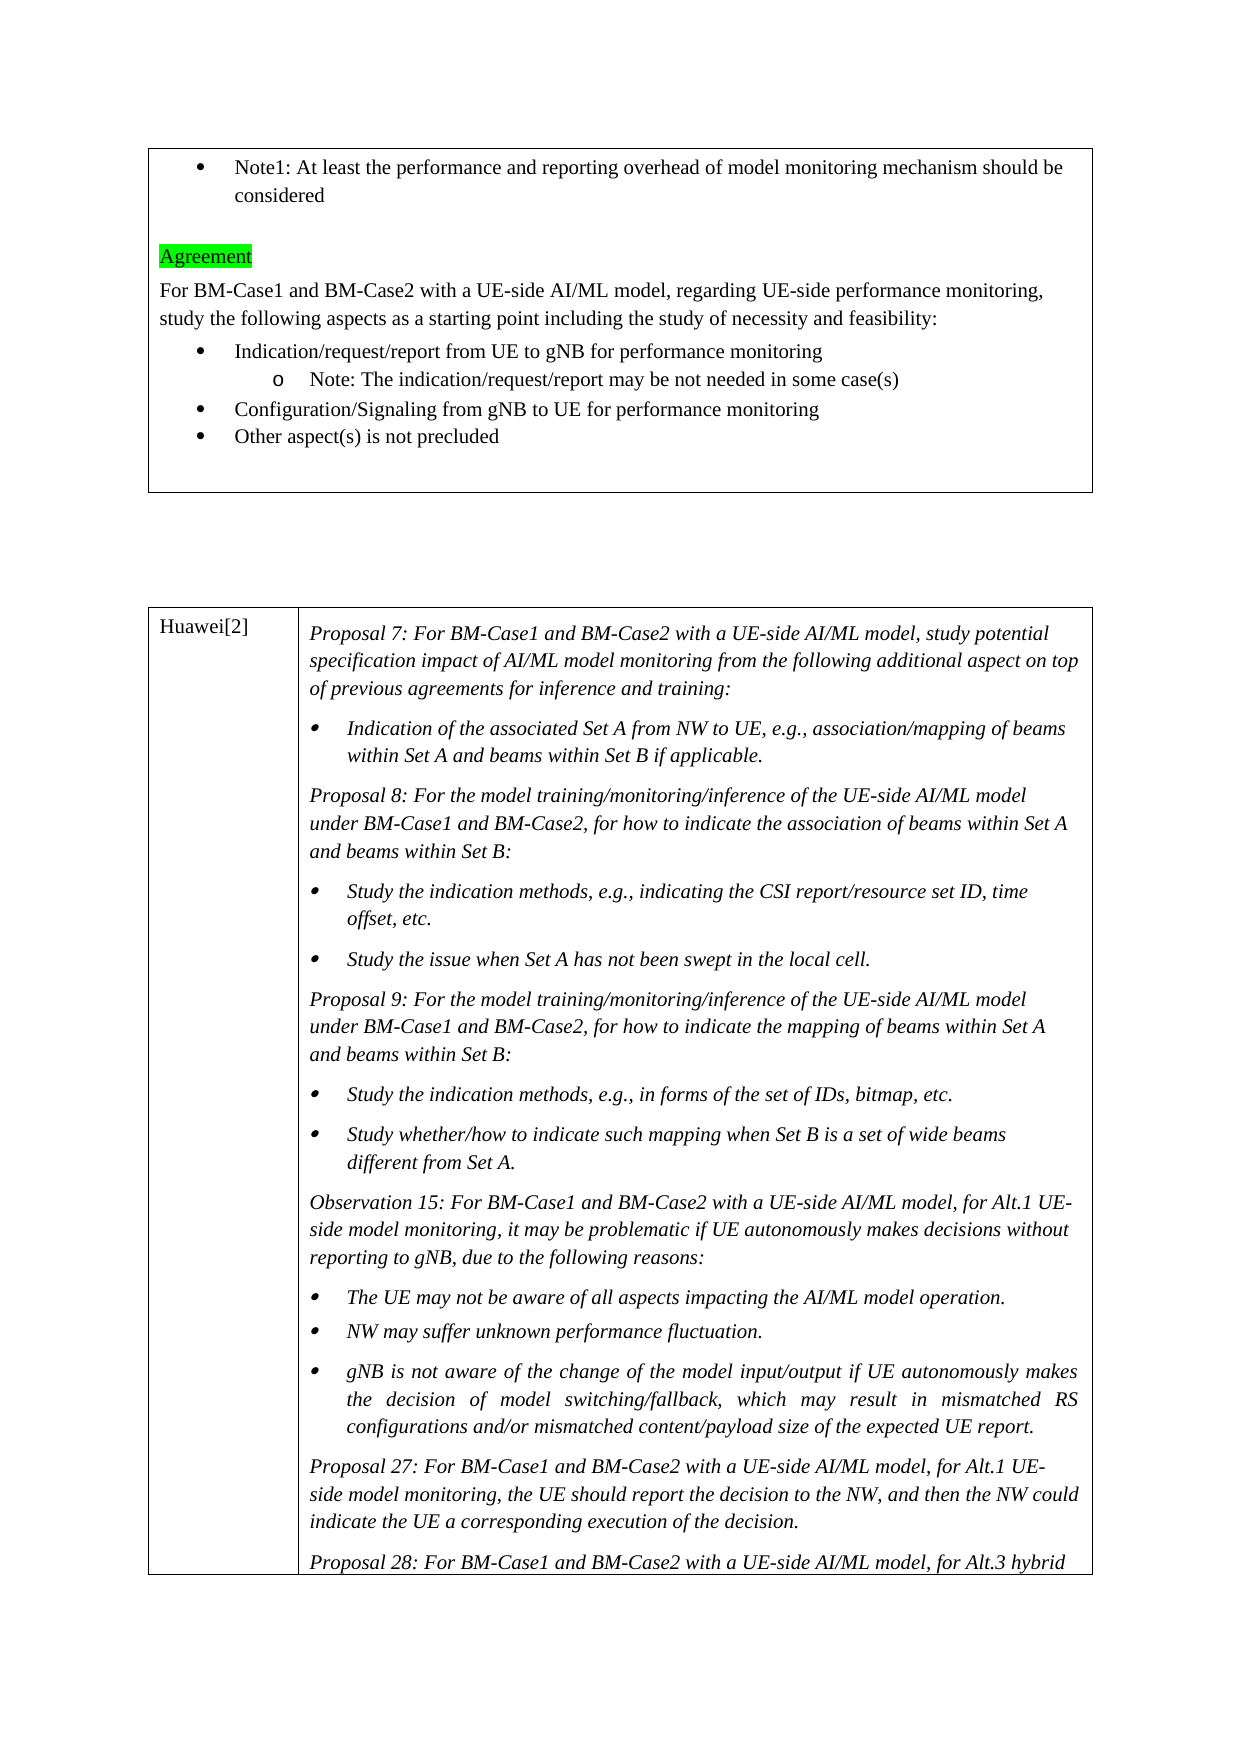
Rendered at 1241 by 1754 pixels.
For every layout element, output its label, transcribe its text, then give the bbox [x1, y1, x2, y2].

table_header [149, 149, 1092, 492]
table_header Huawei[2] [149, 608, 298, 1574]
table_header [299, 608, 1092, 1574]
